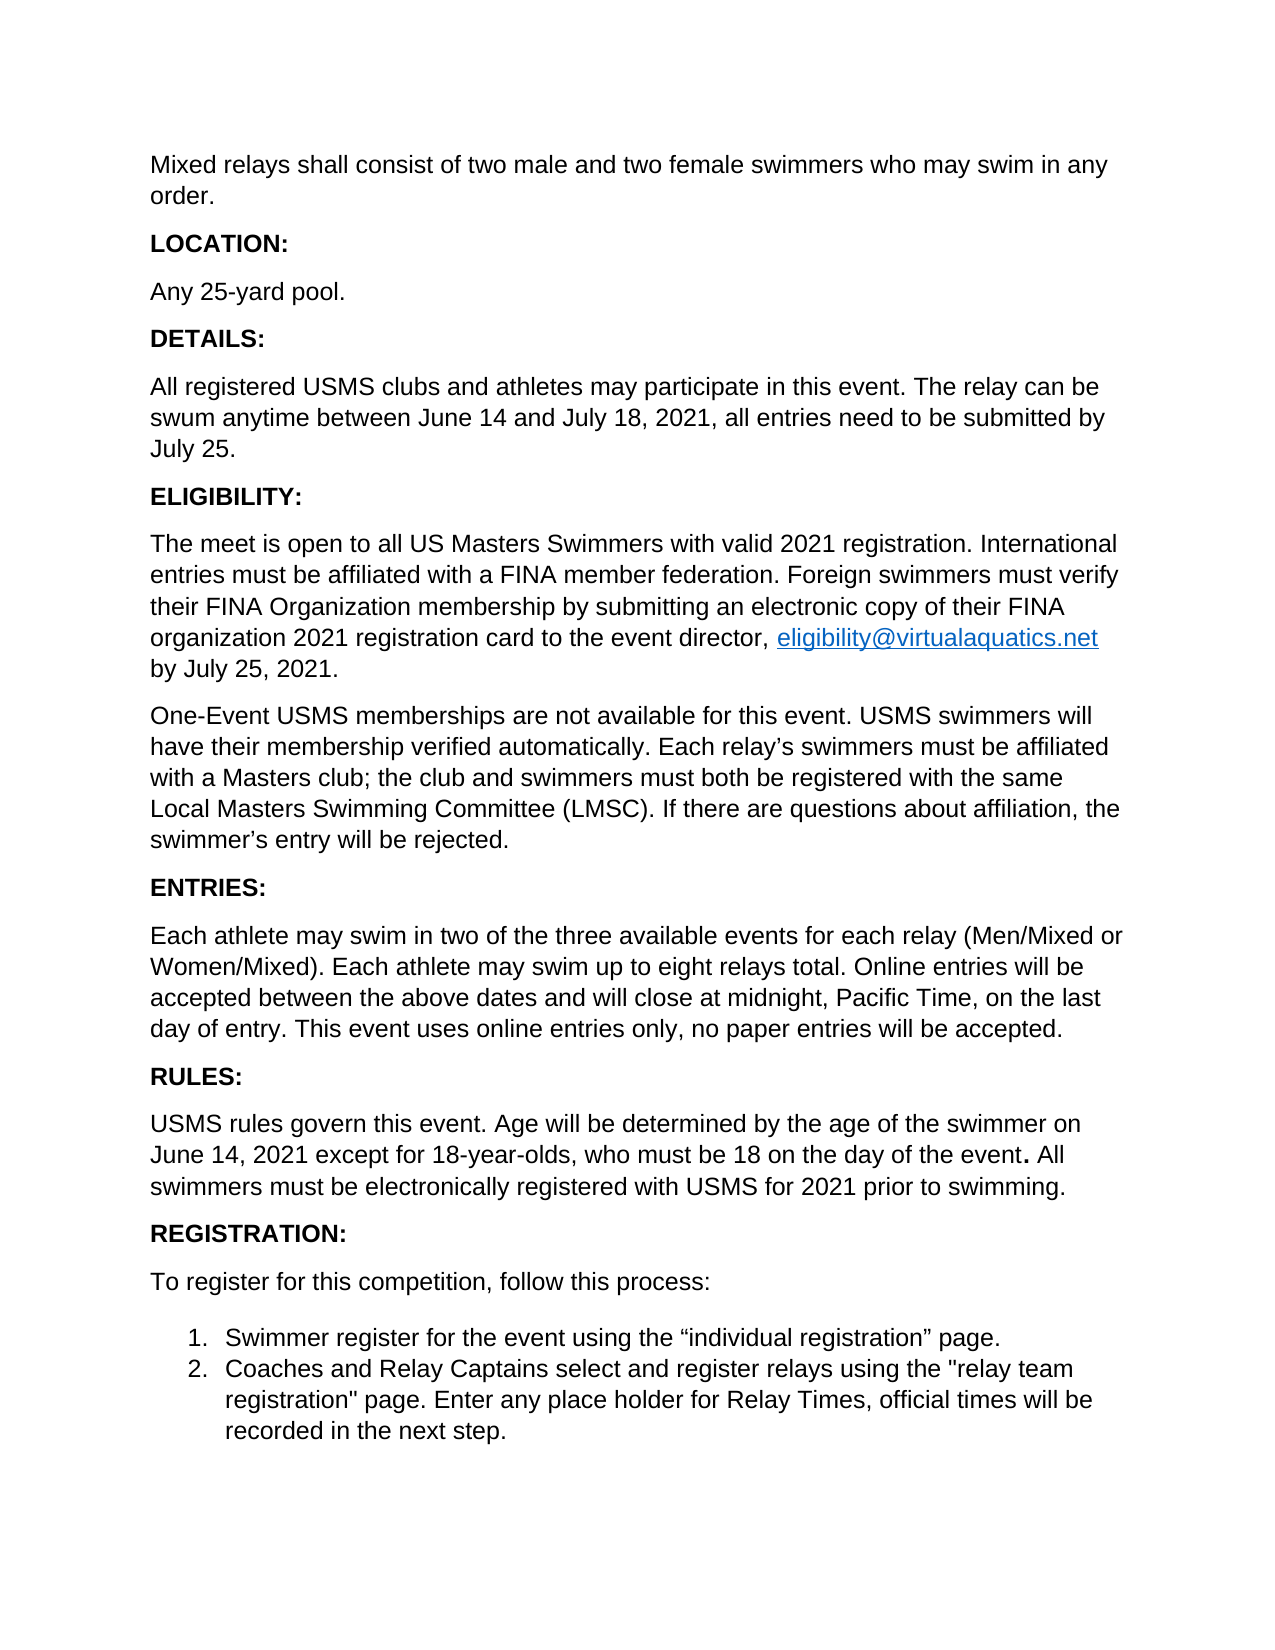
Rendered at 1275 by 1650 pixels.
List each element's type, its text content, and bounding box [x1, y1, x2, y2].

text DETAILS: [150, 324, 1125, 353]
text To register for this competition, follow this process: [150, 1267, 1125, 1296]
text The meet is open to all US Masters Swimmers with valid 2021 registration. International entries must be affiliated with a FINA member federation. Foreign swimmers must verify their FINA Organization membership by submitting an electronic copy of their FINA organization 2021 registration card to the event director, eligibility@virtualaquatics.net by July 25, 2021. [150, 529, 1125, 682]
text RULES: [150, 1062, 1125, 1090]
text LOCATION: [150, 229, 1125, 257]
text All registered USMS clubs and athletes may participate in this event. The relay can be swum anytime between June 14 and July 18, 2021, all entries need to be submitted by July 25. [150, 372, 1125, 463]
text Mixed relays shall consist of two male and two female swimmers who may swim in any order. [150, 150, 1125, 210]
text REGISTRATION: [150, 1219, 1125, 1248]
text USMS rules govern this event. Age will be determined by the age of the swimmer on June 14, 2021 except for 18-year-olds, who must be 18 on the day of the event. All swimmers must be electronically registered with USMS for 2021 prior to swimming. [150, 1109, 1125, 1200]
text ENTRIES: [150, 873, 1125, 902]
list Swimmer register for the event using the “individual registration” page. [187, 1323, 1125, 1352]
text ELIGIBILITY: [150, 482, 1125, 510]
text One-Event USMS memberships are not available for this event. USMS swimmers will have their membership verified automatically. Each relay’s swimmers must be affiliated with a Masters club; the club and swimmers must both be registered with the same Local Masters Swimming Committee (LMSC). If there are questions about affiliation, the swimmer’s entry will be rejected. [150, 701, 1125, 854]
text Any 25-yard pool. [150, 276, 1125, 305]
list Coaches and Relay Captains select and register relays using the "relay team registration" page. Enter any place holder for Relay Times, official times will be recorded in the next step. [187, 1354, 1125, 1445]
text Each athlete may swim in two of the three available events for each relay (Men/Mixed or Women/Mixed). Each athlete may swim up to eight relays total. Online entries will be accepted between the above dates and will close at midnight, Pacific Time, on the last day of entry. This event uses online entries only, no paper entries will be accepted. [150, 921, 1125, 1043]
